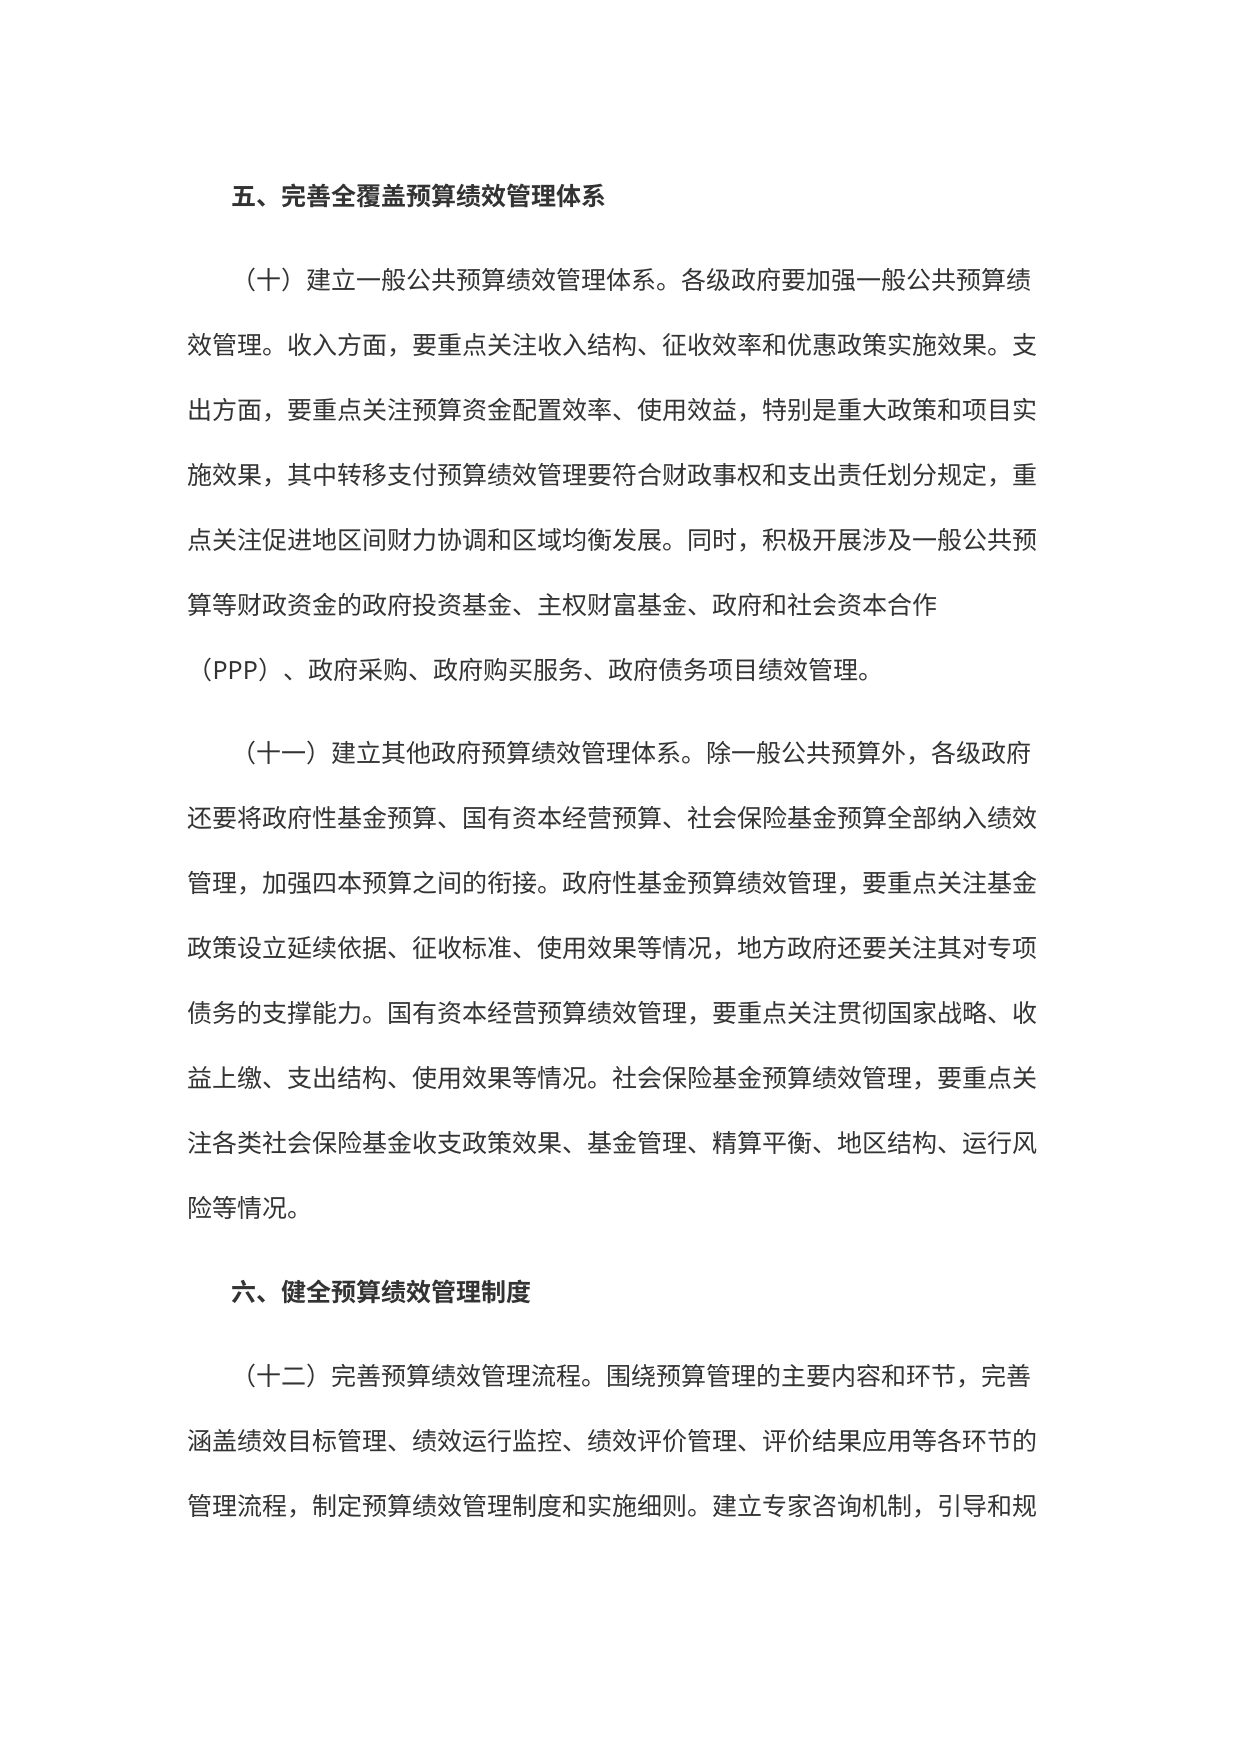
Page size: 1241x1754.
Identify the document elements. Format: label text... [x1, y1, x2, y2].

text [187, 1342, 1053, 1537]
text 五、完善全覆盖预算绩效管理体系 [187, 162, 1053, 227]
text （十一）建立其他政府预算绩效管理体系。除一般公共预算外，各级政府还要将政府性基金预算、国有资本经营预算、社会保险基金预算全部纳入绩效管理，加强四本预算之间的衔接。政府性基金预算绩效管理，要重点关注基金政策设立延续依据、征收标准、使用效果等情况，地方政府还要关注其对专项债务的支撑能力。国有资本经营预算绩效管理，要重点关注贯彻国家战略、收益上缴、支出结构、使用效果等情况。社会保险基金预算绩效管理，要重点关注各类社会保险基金收支政策效果、基金管理、精算平衡、地区结构、运行风险等情况。 [187, 719, 1053, 1239]
text （十）建立一般公共预算绩效管理体系。各级政府要加强一般公共预算绩效管理。收入方面，要重点关注收入结构、征收效率和优惠政策实施效果。支出方面，要重点关注预算资金配置效率、使用效益，特别是重大政策和项目实施效果，其中转移支付预算绩效管理要符合财政事权和支出责任划分规定，重点关注促进地区间财力协调和区域均衡发展。同时，积极开展涉及一般公共预算等财政资金的政府投资基金、主权财富基金、政府和社会资本合作（PPP）、政府采购、政府购买服务、政府债务项目绩效管理。 [187, 246, 1053, 701]
text 六、健全预算绩效管理制度 [187, 1258, 1053, 1323]
